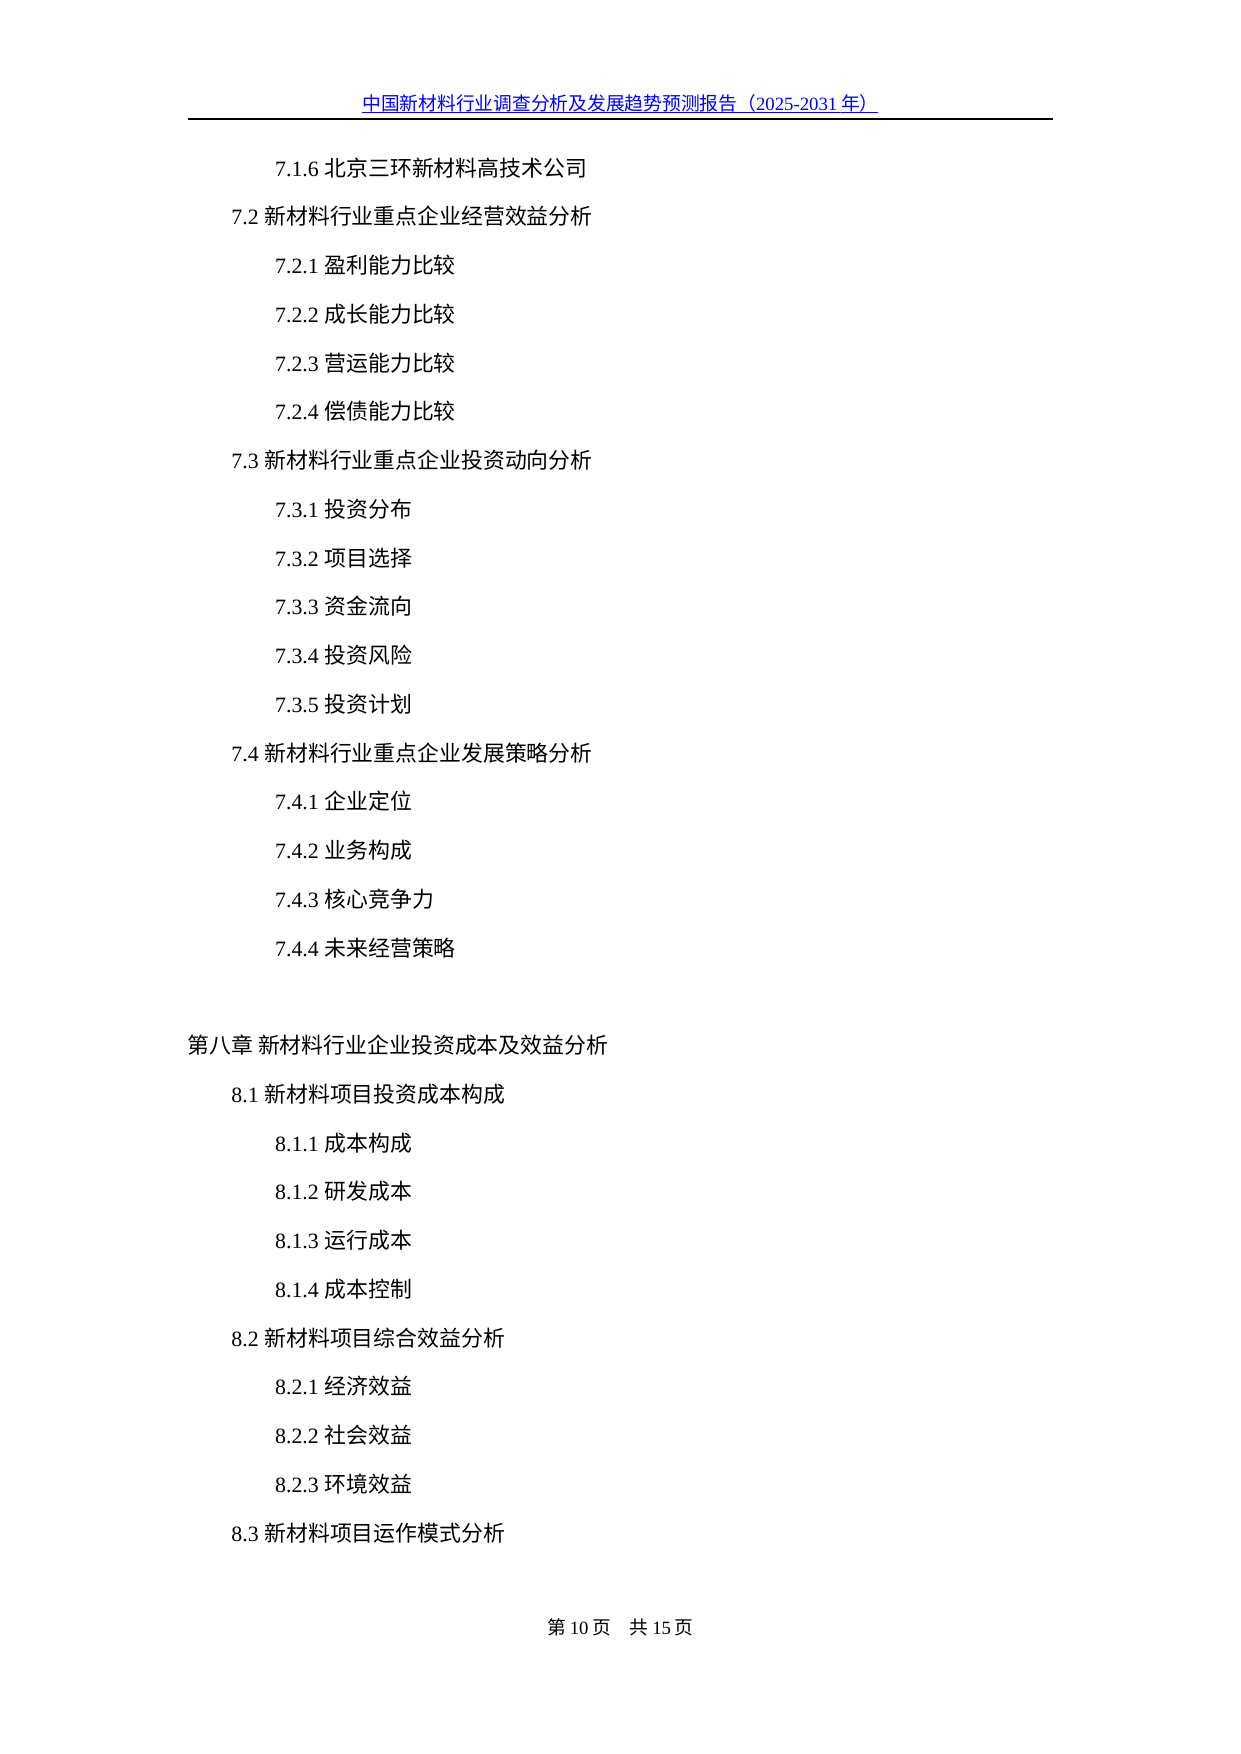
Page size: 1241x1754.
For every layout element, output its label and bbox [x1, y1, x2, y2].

text [187, 150, 1053, 1548]
